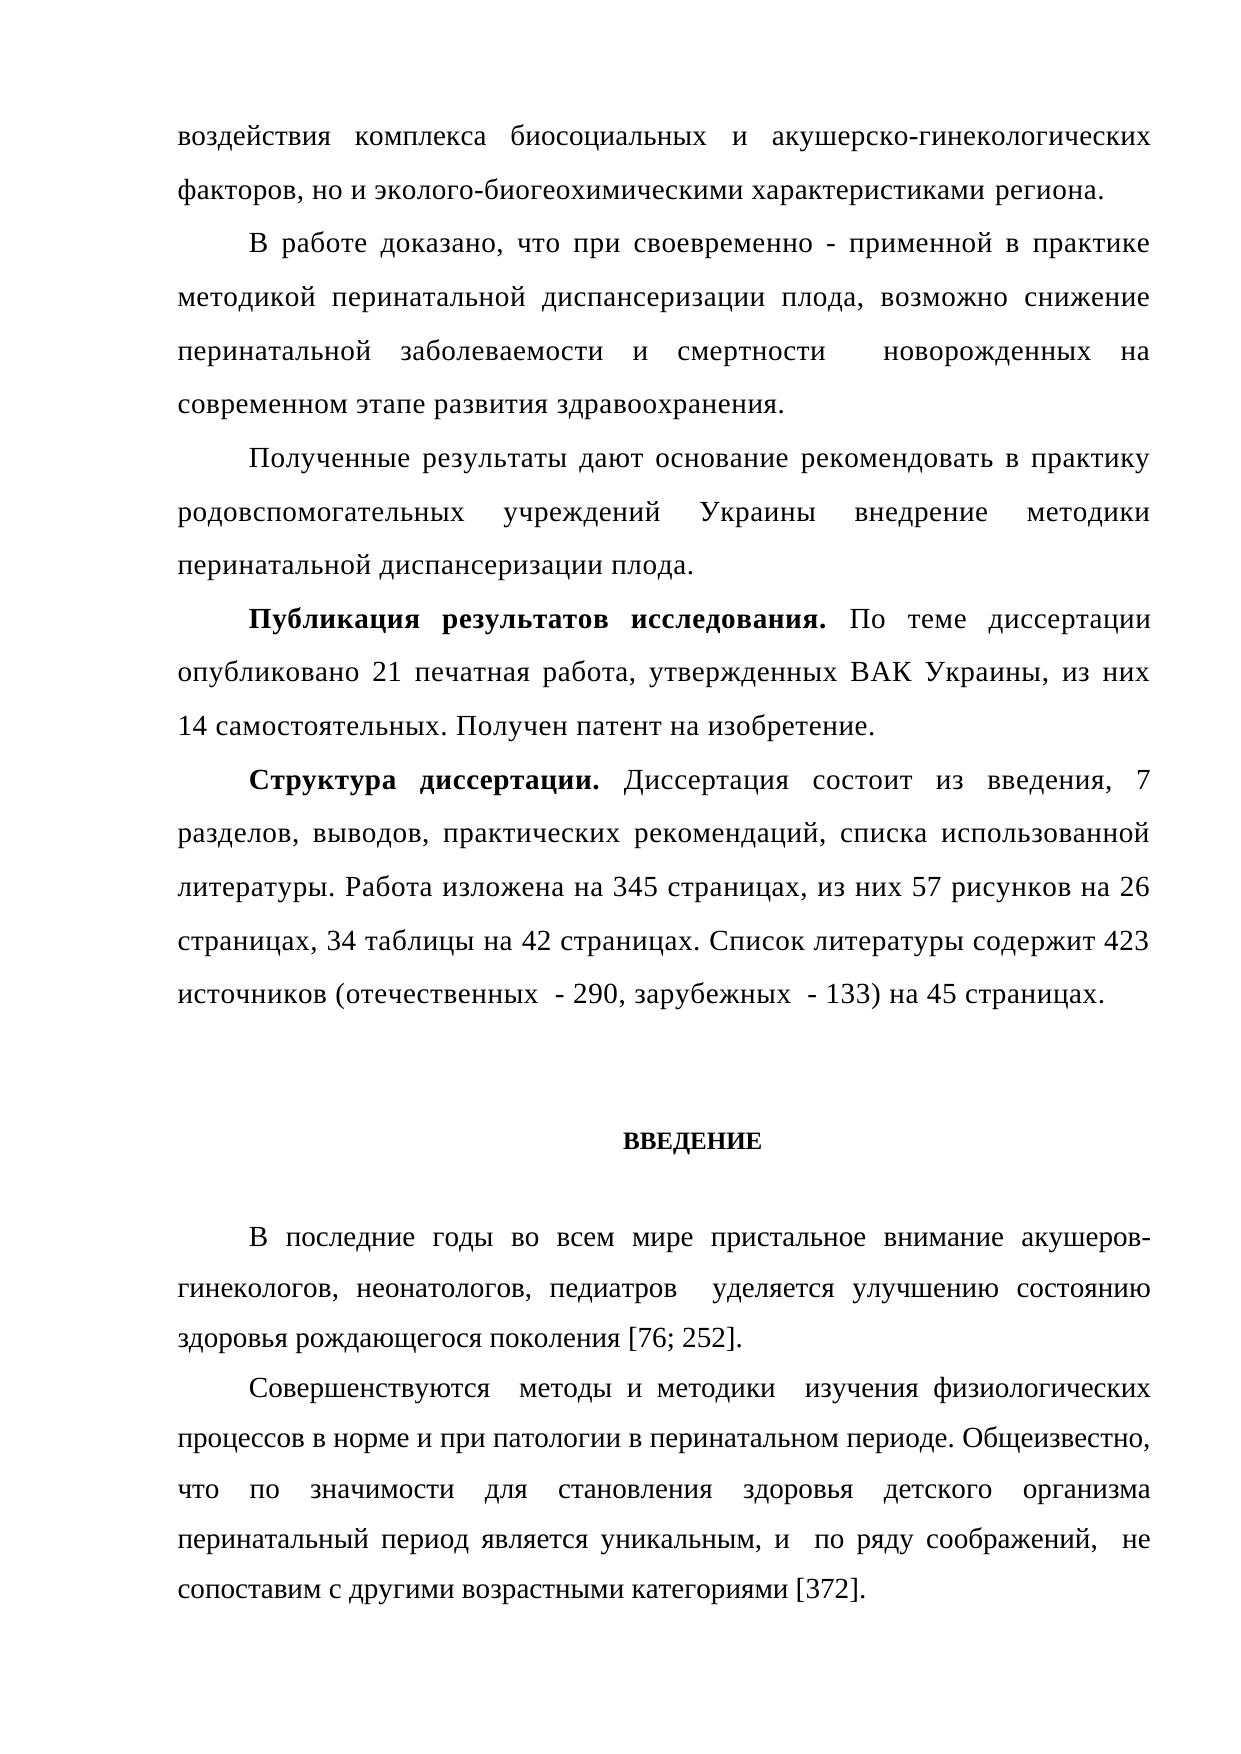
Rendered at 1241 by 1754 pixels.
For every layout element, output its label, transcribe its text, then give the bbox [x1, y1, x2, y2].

text Публикация результатов исследования. По теме диссертации опубликовано 21 печатная работа, утвержденных ВАК Украины, из них 14 самостоятельных. Получен патент на изобретение. [177, 601, 1152, 742]
text Совершенствуются методы и методики изучения физиологических процессов в норме и при патологии в перинатальном периоде. Общеизвестно, что по значимости для становления здоровья детского организма перинатальный период является уникальным, и по ряду соображений, не сопоставим с другими возрастными категориями [372]. [177, 1370, 1152, 1605]
text Полученные результаты дают основание рекомендовать в практику родовспомогательных учреждений Украины внедрение методики перинатальной диспансеризации плода. [177, 440, 1152, 581]
text В последние годы во всем мире пристальное внимание акушеров-гинекологов, неонатологов, педиатров уделяется улучшению состоянию здоровья рождающегося поколения [76; 252]. [177, 1219, 1152, 1353]
text В работе доказано, что при своевременно - применной в практике методикой перинатальной диспансеризации плода, возможно снижение перинатальной заболеваемости и смертности новорожденных на современном этапе развития здравоохранения. [177, 225, 1152, 420]
text Структура диссертации. Диссертация состоит из введения, 7 разделов, выводов, практических рекомендаций, списка использованной литературы. Работа изложена на 345 страницах, из них 57 рисунков на 26 страницах, 34 таблицы на 42 страницах. Список литературы содержит 423 источников (отечественных - 290, зарубежных - 133) на 45 страницах. [177, 762, 1152, 1010]
title ВВЕДЕНИЕ [177, 1126, 1152, 1155]
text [177, 118, 1152, 205]
